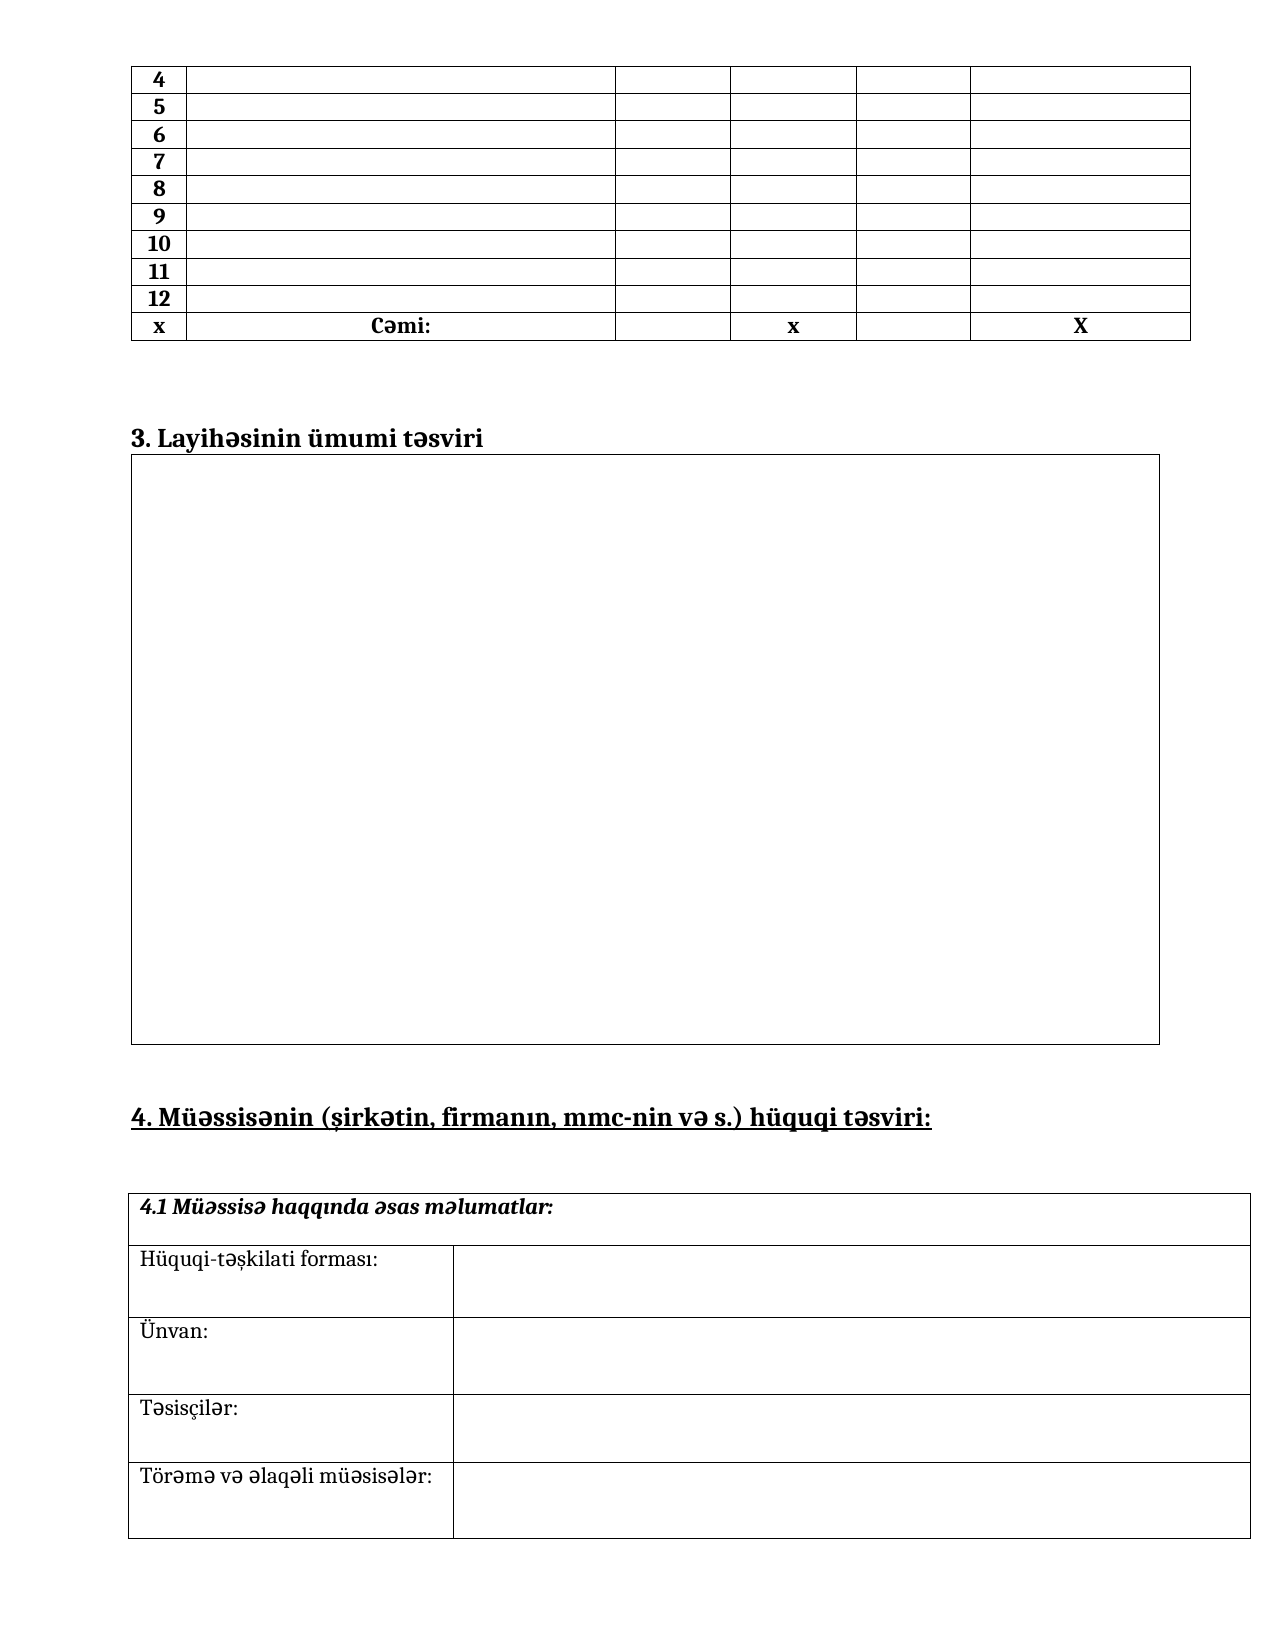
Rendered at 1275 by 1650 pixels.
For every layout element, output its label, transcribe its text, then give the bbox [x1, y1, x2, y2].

table_cell [731, 176, 856, 203]
table_cell 12 [132, 286, 186, 312]
table_cell 9 [132, 204, 186, 230]
table_cell 6 [132, 121, 186, 148]
table_cell [971, 259, 1190, 285]
table_cell [857, 67, 970, 93]
table_cell [187, 176, 615, 203]
table_cell 10 [132, 231, 186, 257]
table_cell [857, 176, 970, 203]
table_cell [731, 259, 856, 285]
table_cell [731, 94, 856, 120]
table_cell x [132, 313, 186, 339]
table_cell [616, 121, 730, 148]
table_cell [857, 94, 970, 120]
table_cell [971, 286, 1190, 312]
table_cell [616, 67, 730, 93]
table_cell Törəmə və əlaqəli müəsisələr: [129, 1463, 453, 1538]
table_cell [454, 1395, 1250, 1462]
table_cell [971, 94, 1190, 120]
table_cell x [731, 313, 856, 339]
table_cell 7 [132, 149, 186, 175]
table_cell [857, 286, 970, 312]
table_cell [857, 231, 970, 257]
table_cell [971, 67, 1190, 93]
table_cell [731, 121, 856, 148]
table_cell X [971, 313, 1190, 339]
table_cell [731, 231, 856, 257]
table_cell [187, 149, 615, 175]
table_header 4.1 Müəssisə haqqında əsas məlumatlar: [129, 1194, 1250, 1245]
table_cell 8 [132, 176, 186, 203]
table_cell [857, 259, 970, 285]
table_cell [616, 231, 730, 257]
table_cell 5 [132, 94, 186, 120]
table_cell [454, 1463, 1250, 1538]
table_cell [857, 204, 970, 230]
table_cell Ünvan: [129, 1318, 453, 1393]
table_cell [971, 204, 1190, 230]
table_cell [187, 67, 615, 93]
table_cell [857, 149, 970, 175]
table_cell 11 [132, 259, 186, 285]
table_cell [187, 204, 615, 230]
table_cell [971, 176, 1190, 203]
table_cell [971, 121, 1190, 148]
table_cell [187, 121, 615, 148]
table_cell [971, 231, 1190, 257]
table_cell [454, 1318, 1250, 1393]
text 3. Layihəsinin ümumi təsviri [131, 423, 1191, 454]
table_cell 4 [132, 67, 186, 93]
table_cell [187, 94, 615, 120]
table_cell [187, 259, 615, 285]
table_cell [454, 1246, 1250, 1317]
table_cell [731, 286, 856, 312]
table_cell [616, 286, 730, 312]
table_cell Cəmi: [187, 313, 615, 339]
table_cell Hüquqi-təşkilati forması: [129, 1246, 453, 1317]
table_cell [857, 121, 970, 148]
table_cell [616, 94, 730, 120]
table_cell [616, 259, 730, 285]
table_cell [731, 204, 856, 230]
table_cell [731, 67, 856, 93]
table_cell [187, 231, 615, 257]
table_cell Təsisçilər: [129, 1395, 453, 1462]
table_cell [731, 149, 856, 175]
table_cell [616, 176, 730, 203]
table_header [132, 455, 1159, 1044]
text 4. Müəssisənin (şirkətin, firmanın, mmc-nin və s.) hüquqi təsviri: [131, 1102, 1191, 1133]
table_cell [616, 149, 730, 175]
table_cell [971, 149, 1190, 175]
table_cell [857, 313, 970, 339]
table_cell [616, 313, 730, 339]
table_cell [616, 204, 730, 230]
table_cell [187, 286, 615, 312]
